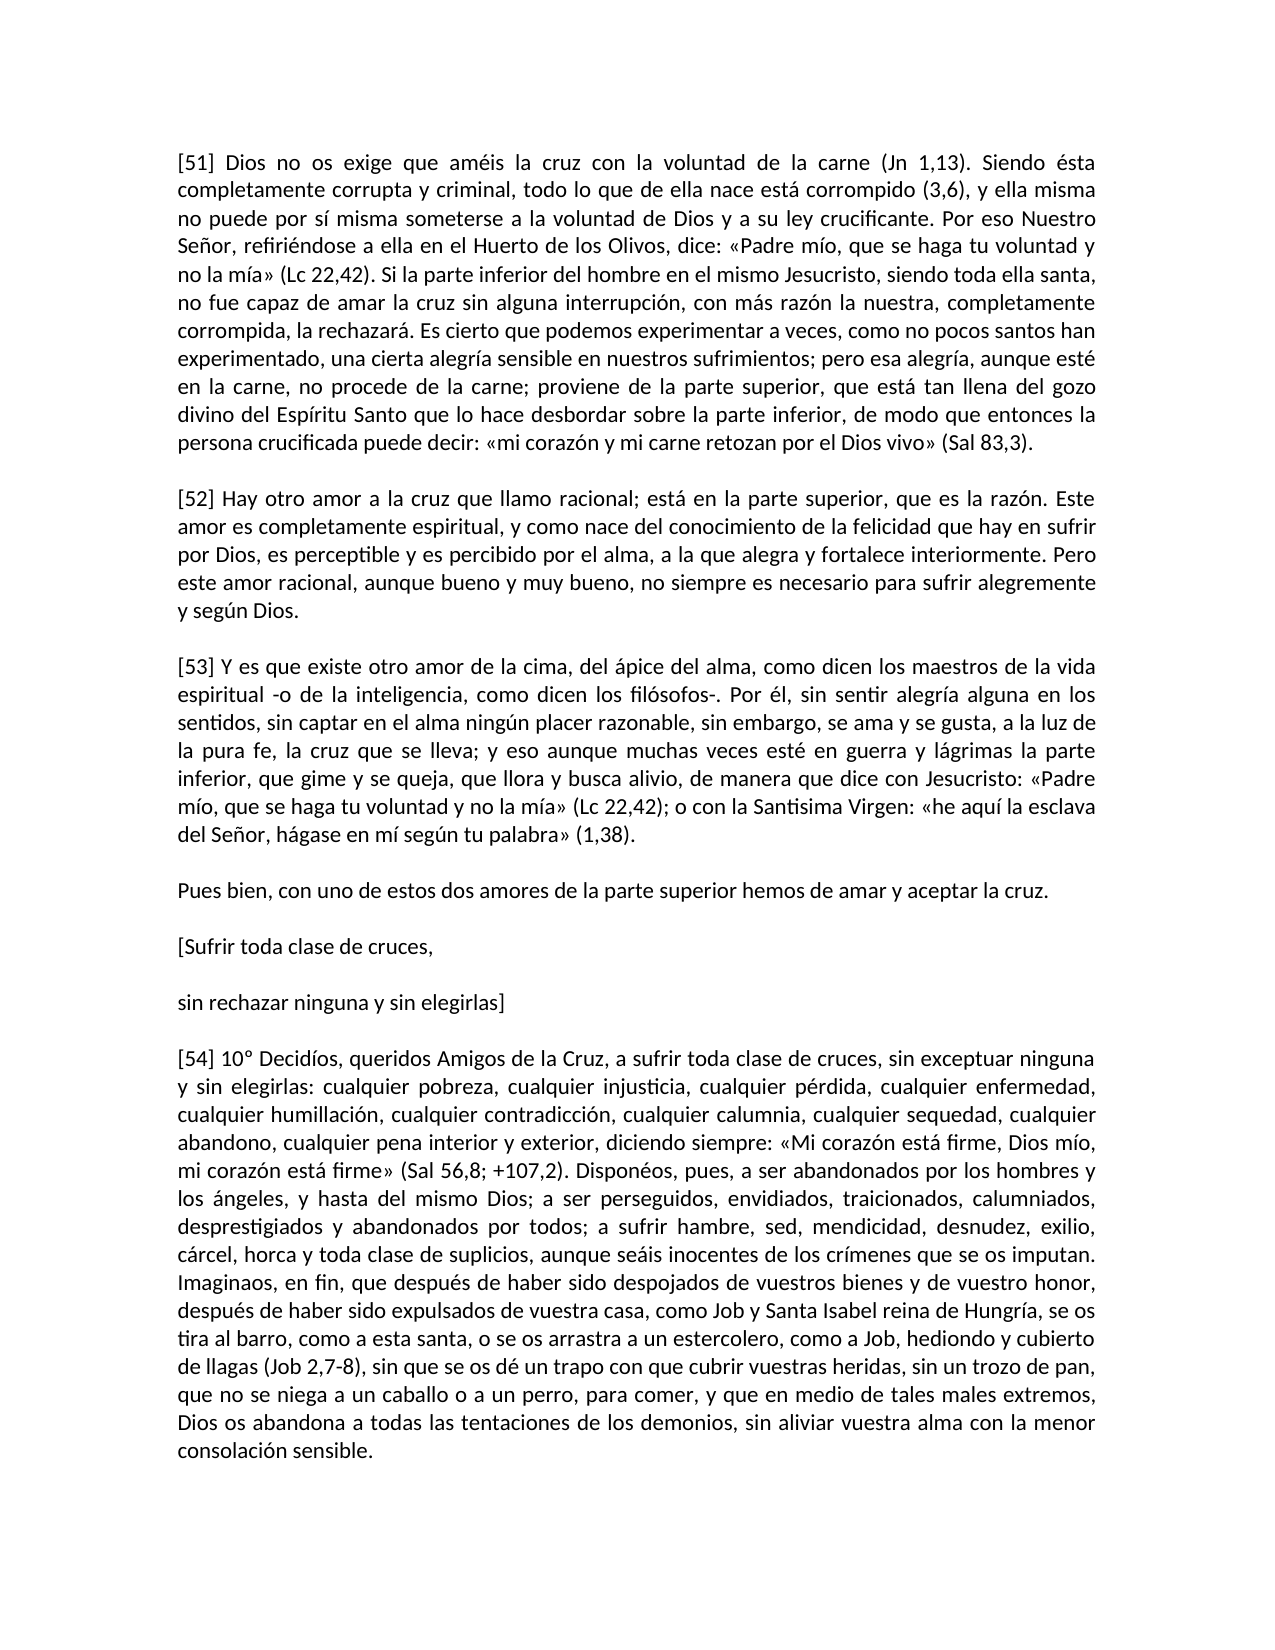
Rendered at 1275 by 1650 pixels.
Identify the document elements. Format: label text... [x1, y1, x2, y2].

text [52] Hay otro amor a la cruz que llamo racional; está en la parte superior, que es la razón. Este amor es completamente espiritual, y como nace del conocimiento de la felicidad que hay en sufrir por Dios, es perceptible y es percibido por el alma, a la que alegra y fortalece interiormente. Pero este amor racional, aunque bueno y muy bueno, no siempre es necesario para sufrir alegremente y según Dios. [177, 484, 1098, 624]
text [51] Dios no os exige que améis la cruz con la voluntad de la carne (Jn 1,13). Siendo ésta completamente corrupta y criminal, todo lo que de ella nace está corrompido (3,6), y ella misma no puede por sí misma someterse a la voluntad de Dios y a su ley crucificante. Por eso Nuestro Señor, refiriéndose a ella en el Huerto de los Olivos, dice: «Padre mío, que se haga tu voluntad y no la mía» (Lc 22,42). Si la parte inferior del hombre en el mismo Jesucristo, siendo toda ella santa, no fue capaz de amar la cruz sin alguna interrupción, con más razón la nuestra, completamente corrompida, la rechazará. Es cierto que podemos experimentar a veces, como no pocos santos han experimentado, una cierta alegría sensible en nuestros sufrimientos; pero esa alegría, aunque esté en la carne, no procede de la carne; proviene de la parte superior, que está tan llena del gozo divino del Espíritu Santo que lo hace desbordar sobre la parte inferior, de modo que entonces la persona crucificada puede decir: «mi corazón y mi carne retozan por el Dios vivo» (Sal 83,3). [177, 148, 1098, 456]
text Pues bien, con uno de estos dos amores de la parte superior hemos de amar y aceptar la cruz. [177, 876, 1098, 904]
text [54] 10º Decidíos, queridos Amigos de la Cruz, a sufrir toda clase de cruces, sin exceptuar ninguna y sin elegirlas: cualquier pobreza, cualquier injusticia, cualquier pérdida, cualquier enfermedad, cualquier humillación, cualquier contradicción, cualquier calumnia, cualquier sequedad, cualquier abandono, cualquier pena interior y exterior, diciendo siempre: «Mi corazón está firme, Dios mío, mi corazón está firme» (Sal 56,8; +107,2). Disponéos, pues, a ser abandonados por los hombres y los ángeles, y hasta del mismo Dios; a ser perseguidos, envidiados, traicionados, calumniados, desprestigiados y abandonados por todos; a sufrir hambre, sed, mendicidad, desnudez, exilio, cárcel, horca y toda clase de suplicios, aunque seáis inocentes de los crímenes que se os imputan. Imaginaos, en fin, que después de haber sido despojados de vuestros bienes y de vuestro honor, después de haber sido expulsados de vuestra casa, como Job y Santa Isabel reina de Hungría, se os tira al barro, como a esta santa, o se os arrastra a un estercolero, como a Job, hediondo y cubierto de llagas (Job 2,7-8), sin que se os dé un trapo con que cubrir vuestras heridas, sin un trozo de pan, que no se niega a un caballo o a un perro, para comer, y que en medio de tales males extremos, Dios os abandona a todas las tentaciones de los demonios, sin aliviar vuestra alma con la menor consolación sensible. [177, 1044, 1098, 1464]
text sin rechazar ninguna y sin elegirlas] [177, 988, 1098, 1016]
text [53] Y es que existe otro amor de la cima, del ápice del alma, como dicen los maestros de la vida espiritual -o de la inteligencia, como dicen los filósofos-. Por él, sin sentir alegría alguna en los sentidos, sin captar en el alma ningún placer razonable, sin embargo, se ama y se gusta, a la luz de la pura fe, la cruz que se lleva; y eso aunque muchas veces esté en guerra y lágrimas la parte inferior, que gime y se queja, que llora y busca alivio, de manera que dice con Jesucristo: «Padre mío, que se haga tu voluntad y no la mía» (Lc 22,42); o con la Santisima Virgen: «he aquí la esclava del Señor, hágase en mí según tu palabra» (1,38). [177, 652, 1098, 848]
text [Sufrir toda clase de cruces, [177, 932, 1098, 960]
